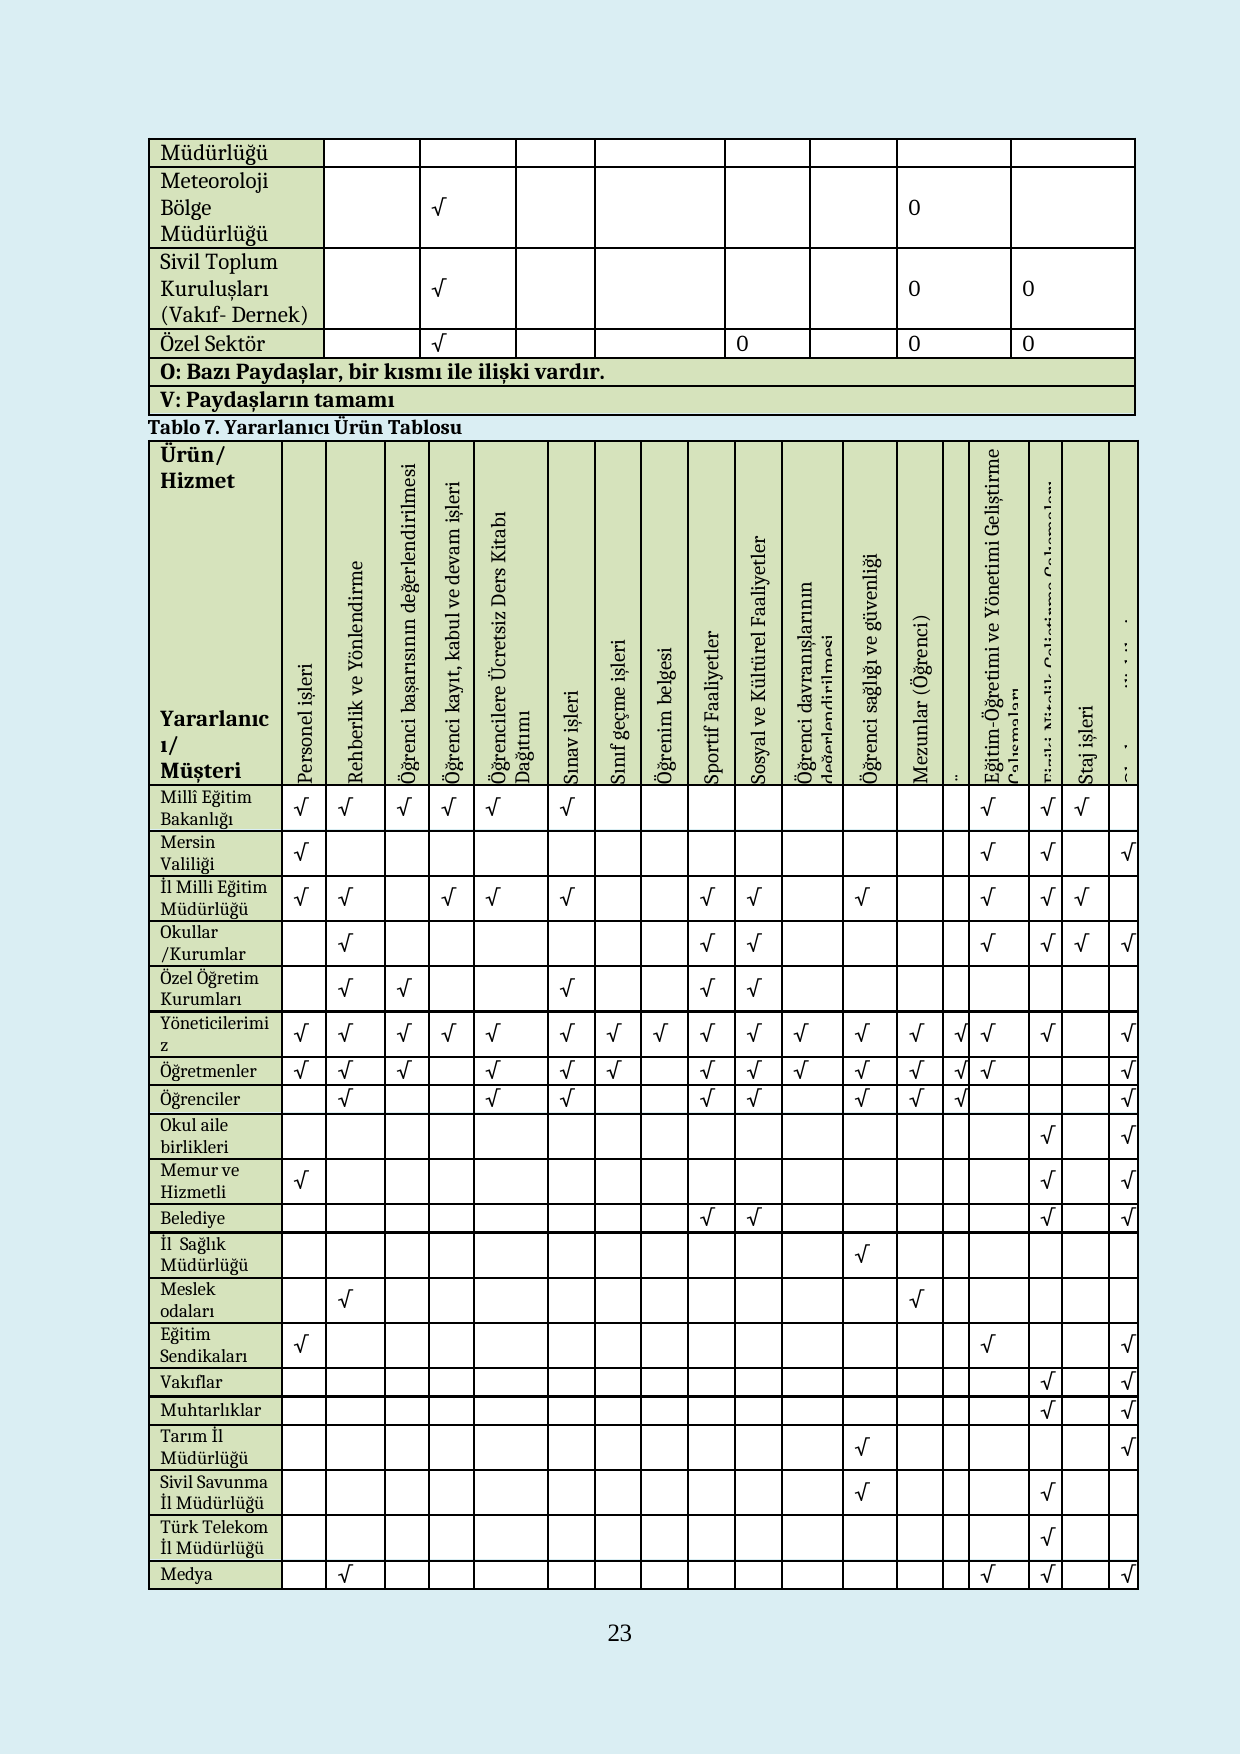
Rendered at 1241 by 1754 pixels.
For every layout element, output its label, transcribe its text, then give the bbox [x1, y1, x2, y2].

table_cell [549, 1115, 594, 1158]
table_header Sportif Faaliyetler [689, 442, 734, 784]
table_cell √ [970, 877, 1028, 920]
table_cell [844, 1369, 896, 1395]
table_cell [726, 168, 809, 247]
table_cell √ [421, 140, 515, 166]
table_cell [283, 1516, 325, 1559]
table_cell √ [475, 877, 547, 920]
table_cell [1110, 1516, 1137, 1559]
table_cell [642, 786, 687, 829]
table_cell [430, 967, 473, 1010]
table_cell √ [736, 1205, 781, 1231]
table_cell [783, 1471, 842, 1514]
table_cell [642, 1058, 687, 1084]
table_cell [596, 1562, 640, 1588]
table_cell [898, 1115, 942, 1158]
table_cell [642, 832, 687, 875]
table_cell 0 [898, 168, 1010, 247]
table_cell √ [736, 1058, 781, 1084]
table_cell [430, 1160, 473, 1203]
table_cell Yöneticilerimiz [150, 1013, 281, 1056]
table_cell [549, 1279, 594, 1322]
table_cell [689, 1324, 734, 1367]
table_cell [944, 1471, 968, 1514]
table_cell [1063, 1160, 1108, 1203]
table_cell [1110, 967, 1137, 1010]
table_cell √ [844, 1234, 896, 1277]
table_cell √ [1063, 877, 1108, 920]
table_cell [1063, 1086, 1108, 1112]
table_header Personel işleri [283, 442, 325, 784]
table_cell [1030, 1426, 1061, 1469]
table_cell √ [689, 967, 734, 1010]
table_cell 0 [1012, 249, 1134, 328]
table_cell √ [283, 786, 325, 829]
table_cell Millî Eğitim Bakanlığı [150, 786, 281, 829]
table_cell √ [1030, 1471, 1061, 1514]
table_cell [386, 832, 428, 875]
table_cell [430, 1562, 473, 1588]
table_cell √ [596, 1013, 640, 1056]
table_cell [475, 1160, 547, 1203]
table_cell [283, 1279, 325, 1322]
table_cell [736, 1160, 781, 1203]
table_cell √ [1030, 1205, 1061, 1231]
table_cell [475, 1516, 547, 1559]
table_cell [736, 1471, 781, 1514]
table_cell Mersin Valiliği [150, 832, 281, 875]
table_cell √ [1030, 1369, 1061, 1395]
table_cell [844, 1205, 896, 1231]
table_cell √ [944, 1058, 968, 1084]
table_cell √ [970, 832, 1028, 875]
table_cell [970, 1205, 1028, 1231]
table_cell √ [783, 1013, 842, 1056]
table_cell √ [283, 1058, 325, 1084]
table_cell [783, 1516, 842, 1559]
table_cell [944, 786, 968, 829]
table_cell [736, 786, 781, 829]
table_cell √ [327, 1058, 384, 1084]
table_cell [898, 922, 942, 965]
table_cell [642, 1398, 687, 1424]
table_cell √ [1030, 1115, 1061, 1158]
table_cell √ [783, 1058, 842, 1084]
table_cell [327, 1234, 384, 1277]
table_cell V: Paydaşların tamamı [150, 387, 1134, 413]
table_cell [944, 1369, 968, 1395]
table_cell [325, 140, 419, 166]
table_cell [475, 1398, 547, 1424]
table_cell [944, 877, 968, 920]
table_header Mezunlar (Öğrenci) [898, 442, 942, 784]
table_cell √ [1063, 922, 1108, 965]
table_cell [736, 1234, 781, 1277]
table_cell √ [283, 832, 325, 875]
table_cell [726, 249, 809, 328]
table_cell [898, 1160, 942, 1203]
table_header Öğrenci başarısının değerlendirilmesi [386, 442, 428, 784]
table_cell [327, 1160, 384, 1203]
table_cell Okul aile birlikleri [150, 1115, 281, 1158]
table_cell [642, 1324, 687, 1367]
table_cell √ [970, 1562, 1028, 1588]
table_cell Medya [150, 1562, 281, 1588]
table_cell [898, 1205, 942, 1231]
table_cell [430, 1234, 473, 1277]
table_cell [283, 1426, 325, 1469]
table_cell [783, 832, 842, 875]
table_cell [1012, 140, 1134, 166]
table_cell √ [844, 1086, 896, 1112]
table_cell [1030, 1086, 1061, 1112]
table_cell √ [1030, 1398, 1061, 1424]
table_cell [689, 1160, 734, 1203]
table_cell [689, 1426, 734, 1469]
table_cell √ [1110, 1115, 1137, 1158]
table_cell [944, 1398, 968, 1424]
table_cell Öğretmenler [150, 1058, 281, 1084]
table_cell [327, 1471, 384, 1514]
table_cell [783, 967, 842, 1010]
table_cell √ [1030, 877, 1061, 920]
table_cell √ [475, 1086, 547, 1112]
table_cell √ [689, 877, 734, 920]
table_header Öğrenci Servisleri [944, 442, 968, 784]
table_cell [596, 168, 724, 247]
table_cell √ [386, 786, 428, 829]
table_cell [736, 1516, 781, 1559]
table_cell [327, 1115, 384, 1158]
table_cell [549, 1516, 594, 1559]
table_cell [736, 832, 781, 875]
table_cell √ [327, 786, 384, 829]
table_cell [596, 330, 724, 357]
table_cell √ [1110, 1324, 1137, 1367]
table_cell √ [327, 922, 384, 965]
table_cell [475, 1369, 547, 1395]
table_cell [736, 1369, 781, 1395]
table_cell [430, 1398, 473, 1424]
table_cell [1063, 1369, 1108, 1395]
table_cell [475, 1426, 547, 1469]
table_cell [783, 1369, 842, 1395]
table_cell [386, 1562, 428, 1588]
table_cell [1110, 1471, 1137, 1514]
table_cell [1063, 1324, 1108, 1367]
table_cell İl Milli Eğitim Müdürlüğü [150, 877, 281, 920]
table_cell [970, 967, 1028, 1010]
table_cell [898, 1324, 942, 1367]
table_cell √ [327, 1013, 384, 1056]
table_header Öğrenci kayıt, kabul ve devam işleri [430, 442, 473, 784]
table_cell [642, 967, 687, 1010]
table_cell √ [549, 1086, 594, 1112]
table_cell √ [1030, 786, 1061, 829]
table_cell √ [386, 1013, 428, 1056]
table_cell [970, 1398, 1028, 1424]
table_cell [736, 1562, 781, 1588]
table_cell [517, 168, 594, 247]
table_cell [386, 1205, 428, 1231]
table_cell [736, 1115, 781, 1158]
table_cell [283, 1562, 325, 1588]
table_cell √ [421, 330, 515, 357]
table_cell [783, 1279, 842, 1322]
table_cell √ [327, 1086, 384, 1112]
table_cell [386, 877, 428, 920]
table_cell √ [736, 877, 781, 920]
table_header Öğrenci sağlığı ve güvenliği [844, 442, 896, 784]
table_cell [475, 967, 547, 1010]
table_cell [283, 1205, 325, 1231]
table_cell [1063, 1398, 1108, 1424]
table_cell [783, 786, 842, 829]
table_cell [1030, 1324, 1061, 1367]
table_cell [783, 1426, 842, 1469]
table_cell √ [736, 1013, 781, 1056]
table_cell √ [970, 786, 1028, 829]
table_cell [944, 832, 968, 875]
table_cell √ [642, 1013, 687, 1056]
table_cell Tarım İl Müdürlüğü [150, 1426, 281, 1469]
table_cell Meslek odaları [150, 1279, 281, 1322]
table_cell [386, 1234, 428, 1277]
table_cell [783, 1086, 842, 1112]
table_cell [844, 1398, 896, 1424]
table_cell [970, 1115, 1028, 1158]
table_cell [430, 1324, 473, 1367]
table_cell [844, 786, 896, 829]
table_cell [783, 1234, 842, 1277]
table_cell [517, 140, 594, 166]
table_cell √ [1030, 1160, 1061, 1203]
table_cell √ [1110, 1426, 1137, 1469]
table_cell √ [1110, 1369, 1137, 1395]
table_cell [726, 140, 809, 166]
table_cell Sivil Toplum Kuruluşları (Vakıf- Dernek) [150, 249, 323, 328]
table_cell [689, 786, 734, 829]
table_header Eğitim-Öğretimi ve Yönetimi Geliştirme Çalışmaları [970, 442, 1028, 784]
table_cell [475, 1324, 547, 1367]
table_cell [596, 1086, 640, 1112]
table_cell √ [1110, 1160, 1137, 1203]
table_cell √ [689, 1058, 734, 1084]
table_cell [944, 1516, 968, 1559]
table_cell [327, 1398, 384, 1424]
table_header Rehberlik ve Yönlendirme [327, 442, 384, 784]
table_cell [970, 1516, 1028, 1559]
table_cell [386, 1426, 428, 1469]
table_cell [689, 1516, 734, 1559]
table_cell Türk Telekom İl Müdürlüğü [150, 1516, 281, 1559]
table_cell √ [736, 1086, 781, 1112]
table_cell √ [327, 1562, 384, 1588]
table_cell [283, 1398, 325, 1424]
table_cell √ [1030, 832, 1061, 875]
table_cell [327, 1205, 384, 1231]
table_header Fiziki Nitelik Geliştirme Çalışmaları [1030, 442, 1061, 784]
table_cell [1110, 786, 1137, 829]
table_cell [325, 168, 419, 247]
table_cell √ [430, 877, 473, 920]
table_cell [898, 1369, 942, 1395]
table_cell √ [944, 1013, 968, 1056]
table_cell √ [1030, 1516, 1061, 1559]
table_cell [811, 249, 896, 328]
table_cell Memur ve Hizmetli [150, 1160, 281, 1203]
table_cell [430, 1426, 473, 1469]
table_cell [783, 922, 842, 965]
table_cell [1063, 1562, 1108, 1588]
table_cell [596, 249, 724, 328]
table_header Öğrenim belgesi [642, 442, 687, 784]
table_cell Sivil Savunma İl Müdürlüğü [150, 1471, 281, 1514]
table_cell √ [549, 1058, 594, 1084]
table_cell [549, 1398, 594, 1424]
table_cell √ [1110, 1013, 1137, 1056]
table_cell [386, 1324, 428, 1367]
table_cell √ [386, 967, 428, 1010]
table_cell [1063, 967, 1108, 1010]
table_cell [596, 1324, 640, 1367]
table_cell [783, 1562, 842, 1588]
table_cell [430, 1205, 473, 1231]
table_cell [944, 1115, 968, 1158]
table_cell [944, 1426, 968, 1469]
table_cell Özel Öğretim Kurumları [150, 967, 281, 1010]
table_cell Muhtarlıklar [150, 1398, 281, 1424]
table_cell [944, 1160, 968, 1203]
table_cell [970, 1369, 1028, 1395]
table_cell √ [283, 1160, 325, 1203]
table_cell √ [549, 967, 594, 1010]
table_cell [898, 1516, 942, 1559]
table_cell [898, 1398, 942, 1424]
table_cell √ [970, 1058, 1028, 1084]
table_cell [386, 1086, 428, 1112]
table_cell Öğrenciler [150, 1086, 281, 1112]
table_cell √ [736, 922, 781, 965]
table_cell √ [1110, 1562, 1137, 1588]
table_cell √ [970, 1324, 1028, 1367]
table_cell √ [475, 786, 547, 829]
table_cell √ [736, 967, 781, 1010]
table_cell [1110, 1279, 1137, 1322]
table_cell √ [898, 1013, 942, 1056]
table_cell 0 [1012, 330, 1134, 357]
table_cell [596, 1115, 640, 1158]
table_cell [325, 249, 419, 328]
table_cell [596, 1279, 640, 1322]
table_cell 0 [898, 330, 1010, 357]
table_cell [549, 1471, 594, 1514]
table_cell [811, 140, 896, 166]
table_cell [386, 1369, 428, 1395]
table_cell [642, 877, 687, 920]
table_cell [596, 1160, 640, 1203]
table_cell [783, 877, 842, 920]
table_cell [783, 1324, 842, 1367]
table_cell [844, 1516, 896, 1559]
table_cell [1030, 1234, 1061, 1277]
table_cell √ [1030, 1013, 1061, 1056]
table_cell [1012, 168, 1134, 247]
table_cell [596, 1471, 640, 1514]
table_cell √ [549, 1013, 594, 1056]
table_header Sınıf geçme işleri [596, 442, 640, 784]
table_cell [844, 1562, 896, 1588]
table_cell √ [1110, 1086, 1137, 1112]
table_cell [596, 1234, 640, 1277]
table_cell Vakıflar [150, 1369, 281, 1395]
table_cell √ [1030, 922, 1061, 965]
table_cell [844, 922, 896, 965]
table_cell [736, 1426, 781, 1469]
table_cell [783, 1115, 842, 1158]
table_cell [1063, 1471, 1108, 1514]
table_cell [596, 832, 640, 875]
table_cell [549, 1324, 594, 1367]
table_cell [596, 1369, 640, 1395]
table_cell [642, 1115, 687, 1158]
table_cell √ [1110, 1058, 1137, 1084]
table_cell [1030, 1279, 1061, 1322]
table_cell √ [1110, 1205, 1137, 1231]
table_cell √ [689, 1205, 734, 1231]
table_header Staj işleri [1063, 442, 1108, 784]
table_cell [1063, 1279, 1108, 1322]
table_cell [430, 1115, 473, 1158]
table_cell [1063, 1013, 1108, 1056]
table_cell √ [970, 922, 1028, 965]
table_cell [517, 249, 594, 328]
table_cell √ [549, 786, 594, 829]
table_cell [1110, 877, 1137, 920]
table_cell √ [327, 1279, 384, 1322]
table_cell [386, 1398, 428, 1424]
table_cell [596, 967, 640, 1010]
table_cell [642, 1562, 687, 1588]
table_cell [549, 1234, 594, 1277]
table_cell √ [898, 1279, 942, 1322]
table_cell √ [944, 1086, 968, 1112]
table_cell √ [421, 249, 515, 328]
table_cell [549, 1426, 594, 1469]
table_cell [898, 1471, 942, 1514]
table_cell [944, 922, 968, 965]
table_cell [596, 1516, 640, 1559]
table_cell [898, 832, 942, 875]
table_cell [430, 1516, 473, 1559]
table_cell [689, 1234, 734, 1277]
text Tablo 7. Yararlanıcı Ürün Tablosu [148, 416, 1198, 440]
table_cell [283, 1234, 325, 1277]
table_cell [944, 1279, 968, 1322]
table_cell √ [1110, 832, 1137, 875]
table_cell [898, 877, 942, 920]
table_cell [1030, 1058, 1061, 1084]
table_cell [475, 1234, 547, 1277]
table_cell [944, 1324, 968, 1367]
table_cell √ [430, 786, 473, 829]
table_cell [844, 1160, 896, 1203]
table_cell [642, 1516, 687, 1559]
table_cell [386, 1160, 428, 1203]
table_cell [844, 1279, 896, 1322]
table_cell Belediye [150, 1205, 281, 1231]
table_cell [642, 1205, 687, 1231]
table_cell √ [898, 1058, 942, 1084]
table_cell √ [283, 1324, 325, 1367]
table_cell [1063, 832, 1108, 875]
table_cell [430, 1471, 473, 1514]
table_cell [283, 1115, 325, 1158]
table_cell √ [327, 877, 384, 920]
table_cell İl Sağlık Müdürlüğü [150, 1234, 281, 1277]
table_cell √ [1030, 1562, 1061, 1588]
table_cell [386, 1471, 428, 1514]
table_cell [689, 1279, 734, 1322]
table_cell [430, 922, 473, 965]
table_cell [475, 832, 547, 875]
table_cell [970, 1426, 1028, 1469]
table_cell [898, 786, 942, 829]
table_cell [1063, 1058, 1108, 1084]
table_cell [596, 877, 640, 920]
table_header Öğrenci davranışlarının değerlendirilmesi [783, 442, 842, 784]
table_cell [898, 1562, 942, 1588]
table_cell √ [689, 1086, 734, 1112]
table_cell [642, 1369, 687, 1395]
table_cell [475, 1115, 547, 1158]
table_cell 0 [726, 330, 809, 357]
table_header Ürün/Hizmet Yararlanıcı/ Müşteri [150, 442, 281, 784]
table_cell [549, 1160, 594, 1203]
table_cell [596, 140, 724, 166]
table_cell [430, 1058, 473, 1084]
table_header Sosyal ve Kültürel Faaliyetler [736, 442, 781, 784]
table_cell [689, 1369, 734, 1395]
table_cell √ [421, 168, 515, 247]
table_cell [642, 1279, 687, 1322]
table_cell √ [844, 877, 896, 920]
table_cell [736, 1398, 781, 1424]
table_cell 0 [898, 140, 1010, 166]
table_cell [970, 1279, 1028, 1322]
table_cell [736, 1279, 781, 1322]
table_cell [475, 1562, 547, 1588]
table_cell [475, 1471, 547, 1514]
table_cell √ [283, 877, 325, 920]
table_cell 0 [898, 249, 1010, 328]
table_cell [386, 1279, 428, 1322]
table_cell [689, 1398, 734, 1424]
table_cell √ [596, 1058, 640, 1084]
table_cell [898, 967, 942, 1010]
table_header Sınav işleri [549, 442, 594, 784]
table_cell [783, 1398, 842, 1424]
table_cell [596, 922, 640, 965]
table_cell [944, 967, 968, 1010]
table_cell [844, 1324, 896, 1367]
table_cell √ [689, 922, 734, 965]
table_cell [475, 922, 547, 965]
table_cell [549, 922, 594, 965]
table_cell [596, 786, 640, 829]
table_cell [549, 1205, 594, 1231]
table_cell [970, 1086, 1028, 1112]
table_cell [1063, 1205, 1108, 1231]
table_cell [844, 832, 896, 875]
table_cell Okullar /Kurumlar [150, 922, 281, 965]
table_cell [327, 1426, 384, 1469]
table_cell [642, 1426, 687, 1469]
table_cell [736, 1324, 781, 1367]
table_cell [844, 967, 896, 1010]
table_cell [783, 1160, 842, 1203]
table_cell [1063, 1234, 1108, 1277]
table_cell [642, 1086, 687, 1112]
table_cell [327, 832, 384, 875]
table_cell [150, 140, 323, 166]
table_cell [327, 1516, 384, 1559]
table_cell [283, 967, 325, 1010]
table_cell [689, 832, 734, 875]
table_cell √ [283, 1013, 325, 1056]
table_cell √ [689, 1013, 734, 1056]
table_cell [970, 1160, 1028, 1203]
table_cell [783, 1205, 842, 1231]
table_cell [1063, 1426, 1108, 1469]
table_cell [898, 1426, 942, 1469]
table_cell [944, 1562, 968, 1588]
table_cell [1063, 1115, 1108, 1158]
table_cell [970, 1471, 1028, 1514]
table_cell [386, 1115, 428, 1158]
table_cell √ [844, 1058, 896, 1084]
table_cell [642, 1160, 687, 1203]
table_cell √ [430, 1013, 473, 1056]
table_cell [944, 1234, 968, 1277]
table_cell [596, 1205, 640, 1231]
table_cell √ [970, 1013, 1028, 1056]
table_cell [475, 1279, 547, 1322]
table_cell [283, 1369, 325, 1395]
table_cell Meteoroloji Bölge Müdürlüğü [150, 168, 323, 247]
table_cell [1063, 1516, 1108, 1559]
table_cell [549, 832, 594, 875]
table_cell [596, 1398, 640, 1424]
table_cell [430, 1086, 473, 1112]
table_cell [689, 1115, 734, 1158]
table_cell √ [844, 1471, 896, 1514]
table_cell [596, 1426, 640, 1469]
table_cell [549, 1562, 594, 1588]
table_header Öğrencilere Ücretsiz Ders Kitabı Dağıtımı [475, 442, 547, 784]
table_cell [386, 922, 428, 965]
table_cell [475, 1205, 547, 1231]
table_cell √ [1063, 786, 1108, 829]
table_cell [844, 1115, 896, 1158]
table_cell Özel Sektör [150, 330, 323, 357]
table_cell [811, 330, 896, 357]
table_cell √ [1110, 922, 1137, 965]
table_cell [327, 1369, 384, 1395]
table_cell [642, 1471, 687, 1514]
table_cell [283, 922, 325, 965]
table_cell [283, 1471, 325, 1514]
table_cell [944, 1205, 968, 1231]
table_cell [1110, 1234, 1137, 1277]
table_cell [549, 1369, 594, 1395]
table_cell √ [844, 1426, 896, 1469]
table_cell [430, 1369, 473, 1395]
table_cell [689, 1471, 734, 1514]
table_cell √ [386, 1058, 428, 1084]
table_cell O: Bazı Paydaşlar, bir kısmı ile ilişki vardır. [150, 359, 1134, 385]
table_cell [325, 330, 419, 357]
table_cell [386, 1516, 428, 1559]
table_cell Eğitim Sendikaları [150, 1324, 281, 1367]
table_cell [430, 832, 473, 875]
table_cell [327, 1324, 384, 1367]
table_cell [517, 330, 594, 357]
table_cell [283, 1086, 325, 1112]
table_cell √ [475, 1058, 547, 1084]
table_cell [430, 1279, 473, 1322]
table_cell [1030, 967, 1061, 1010]
table_header Okul çevre ilişkileri [1110, 442, 1137, 784]
table_cell √ [327, 967, 384, 1010]
table_cell [642, 922, 687, 965]
table_cell √ [898, 1086, 942, 1112]
table_cell √ [1110, 1398, 1137, 1424]
table_cell √ [844, 1013, 896, 1056]
table_cell [811, 168, 896, 247]
table_cell √ [475, 1013, 547, 1056]
table_cell [689, 1562, 734, 1588]
table_cell √ [549, 877, 594, 920]
table_cell [642, 1234, 687, 1277]
table_cell [970, 1234, 1028, 1277]
table_cell [898, 1234, 942, 1277]
